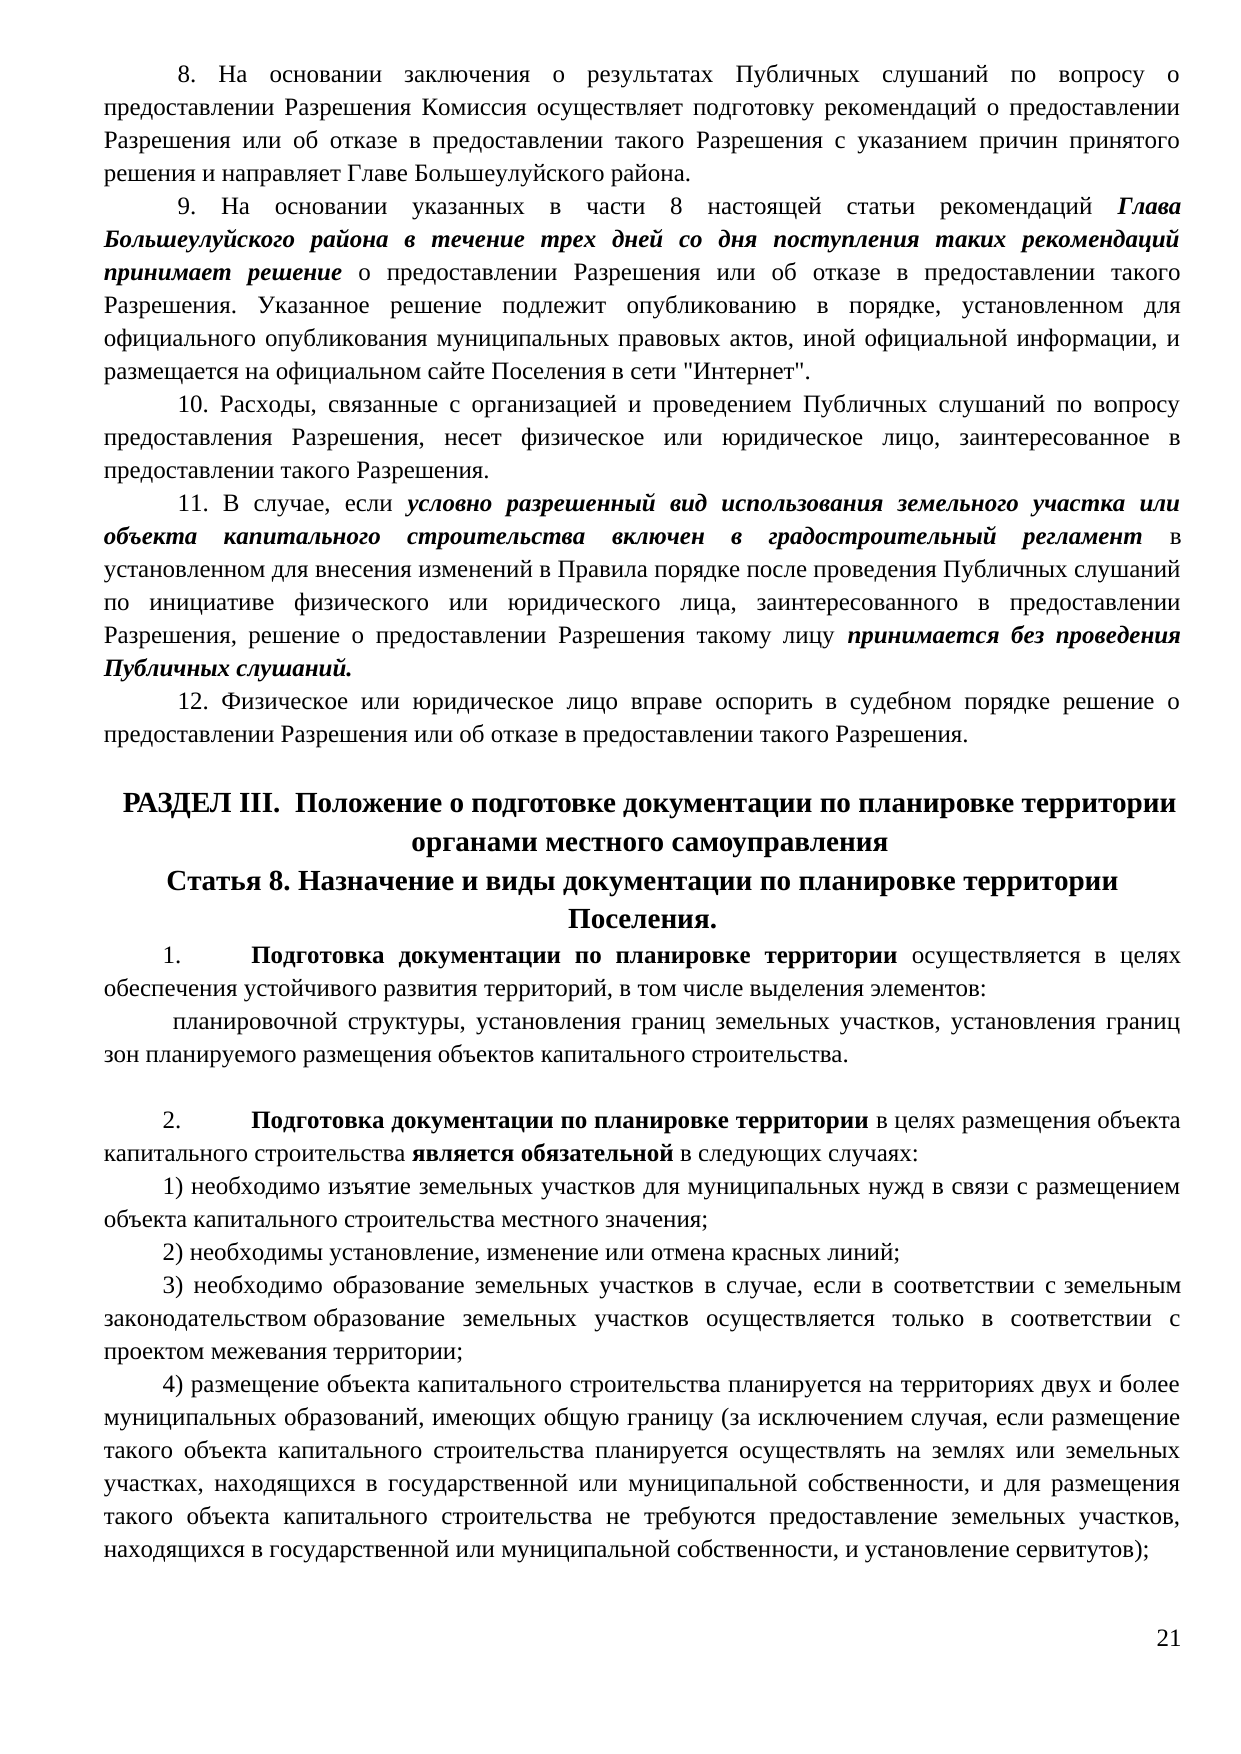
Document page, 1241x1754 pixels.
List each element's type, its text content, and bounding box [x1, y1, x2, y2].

text 10. Расходы, связанные с организацией и проведением Публичных слушаний по вопросу предоставления Разрешения, несет физическое или юридическое лицо, заинтересованное в предоставлении такого Разрешения. [103, 389, 1181, 484]
text 2) необходимы установление, изменение или отмена красных линий; [103, 1237, 1181, 1266]
text 8. На основании заключения о результатах Публичных слушаний по вопросу о предоставлении Разрешения Комиссия осуществляет подготовку рекомендаций о предоставлении Разрешения или об отказе в предоставлении такого Разрешения с указанием причин принятого решения и направляет Главе Большеулуйского района. [103, 59, 1181, 187]
text планировочной структуры, установления границ земельных участков, установления границ зон планируемого размещения объектов капитального строительства. [103, 1006, 1181, 1067]
text 1) необходимо изъятие земельных участков для муниципальных нужд в связи с размещением объекта капитального строительства местного значения; [103, 1171, 1181, 1233]
text 12. Физическое или юридическое лицо вправе оспорить в судебном порядке решение о предоставлении Разрешения или об отказе в предоставлении такого Разрешения. [103, 686, 1181, 748]
text 3) необходимо образование земельных участков в случае, если в соответствии с земельным законодательством образование земельных участков осуществляется только в соответствии с проектом межевания территории; [103, 1270, 1181, 1365]
text 1. Подготовка документации по планировке территории осуществляется в целях обеспечения устойчивого развития территорий, в том числе выделения элементов: [103, 940, 1181, 1001]
text 2. Подготовка документации по планировке территории в целях размещения объекта капитального строительства является обязательной в следующих случаях: [103, 1105, 1181, 1167]
subtitle Статья 8. Назначение и виды документации по планировке территории Поселения. [103, 863, 1181, 935]
text 4) размещение объекта капитального строительства планируется на территориях двух и более муниципальных образований, имеющих общую границу (за исключением случая, если размещение такого объекта капитального строительства планируется осуществлять на землях или земельных участках, находящихся в государственной или муниципальной собственности, и для размещения такого объекта капитального строительства не требуются предоставление земельных участков, находящихся в государственной или муниципальной собственности, и установление сервитутов); [103, 1369, 1181, 1563]
text 11. В случае, если условно разрешенный вид использования земельного участка или объекта капитального строительства включен в градостроительный регламент в установленном для внесения изменений в Правила порядке после проведения Публичных слушаний по инициативе физического или юридического лица, заинтересованного в предоставлении Разрешения, решение о предоставлении Разрешения такому лицу принимается без проведения Публичных слушаний. [103, 488, 1181, 682]
subtitle РАЗДЕЛ III. Положение о подготовке документации по планировке территории органами местного самоуправления [118, 786, 1181, 858]
text 9. На основании указанных в части 8 настоящей статьи рекомендаций Глава Большеулуйского района в течение трех дней со дня поступления таких рекомендаций принимает решение о предоставлении Разрешения или об отказе в предоставлении такого Разрешения. Указанное решение подлежит опубликованию в порядке, установленном для официального опубликования муниципальных правовых актов, иной официальной информации, и размещается на официальном сайте Поселения в сети "Интернет". [103, 191, 1181, 385]
